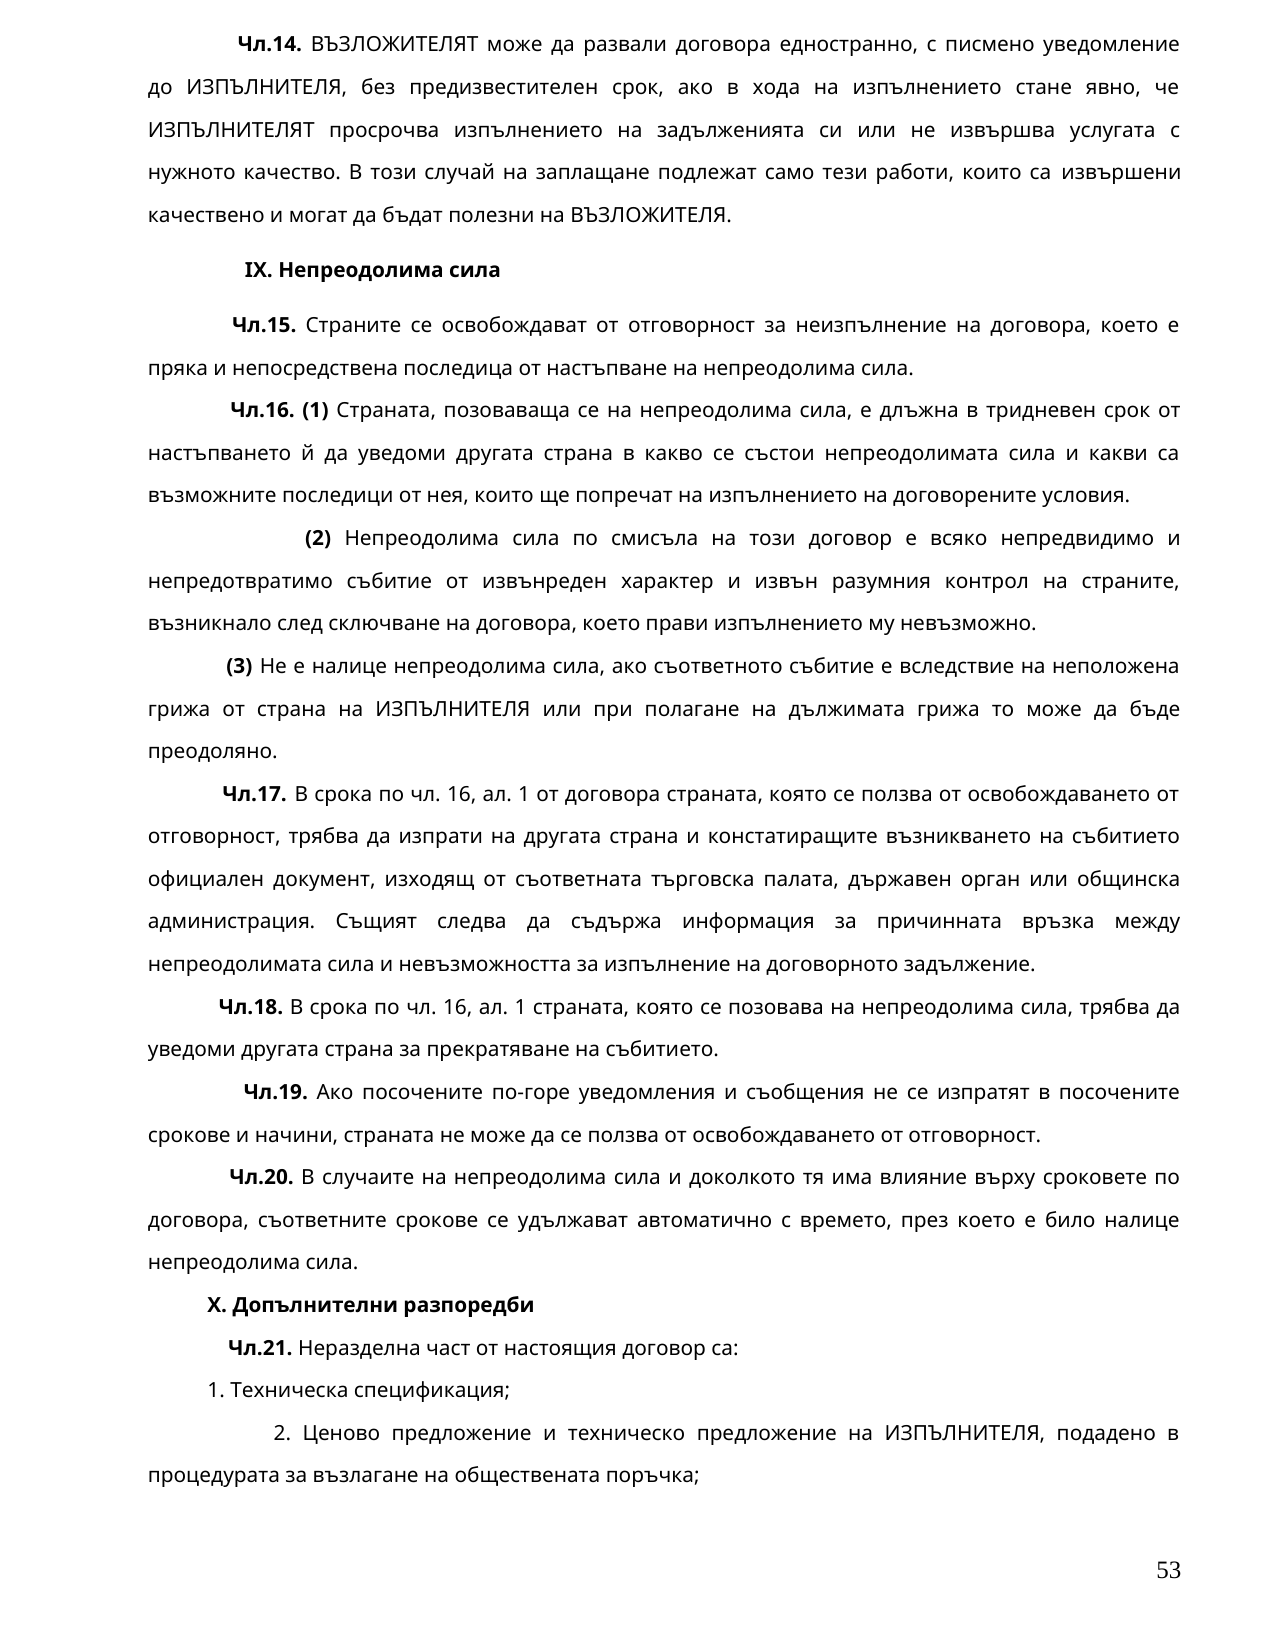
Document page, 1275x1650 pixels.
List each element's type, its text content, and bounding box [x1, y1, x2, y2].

text 1. Техническа спецификация; [148, 1375, 1181, 1404]
text Чл.17. В срока по чл. 16, ал. 1 от договора страната, която се ползва от освобождаването от отговорност, трябва да изпрати на другата страна и констатиращите възникването на събитието официален документ, изходящ от съответната търговска палата, държавен орган или общинска администрация. Същият следва да съдържа информация за причинната връзка между непреодолимата сила и невъзможността за изпълнение на договорното задължение. [148, 779, 1181, 978]
text Чл.14. ВЪЗЛОЖИТЕЛЯТ може да развали договора едностранно, с писмено уведомление до ИЗПЪЛНИТЕЛЯ, без предизвестителен срок, ако в хода на изпълнението стане явно, че ИЗПЪЛНИТЕЛЯТ просрочва изпълнението на задълженията си или не извършва услугата с нужното качество. В този случай на заплащане подлежат само тези работи, които са извършени качествено и могат да бъдат полезни на ВЪЗЛОЖИТЕЛЯ. [148, 29, 1181, 228]
text (3) Не е налице непреодолима сила, ако съответното събитие е вследствие на неположена грижа от страна на ИЗПЪЛНИТЕЛЯ или при полагане на дължимата грижа то може да бъде преодоляно. [148, 651, 1181, 765]
text Чл.20. В случаите на непреодолима сила и доколкото тя има влияние върху сроковете по договора, съответните срокове се удължават автоматично с времето, през което е било налице непреодолима сила. [148, 1162, 1181, 1276]
text IX. Непреодолима сила [148, 255, 1181, 283]
text 2. Ценово предложение и техническо предложение на ИЗПЪЛНИТЕЛЯ, подадено в процедурата за възлагане на обществената поръчка; [148, 1418, 1181, 1489]
text Чл.19. Ако посочените по-горе уведомления и съобщения не се изпратят в посочените срокове и начини, страната не може да се ползва от освобождаването от отговорност. [148, 1077, 1181, 1148]
text (2) Непреодолима сила по смисъла на този договор е всяко непредвидимо и непредотвратимо събитие от извънреден характер и извън разумния контрол на страните, възникнало след сключване на договора, което прави изпълнението му невъзможно. [148, 523, 1181, 637]
text Х. Допълнителни разпоредби [148, 1290, 1181, 1318]
text Чл.16. (1) Страната, позоваваща се на непреодолима сила, е длъжна в тридневен срок от настъпването й да уведоми другата страна в какво се състои непреодолимата сила и какви са възможните последици от нея, които ще попречат на изпълнението на договорените условия. [148, 395, 1181, 509]
text Чл.15. Страните се освобождават от отговорност за неизпълнение на договора, което е пряка и непосредствена последица от настъпване на непреодолима сила. [148, 310, 1181, 381]
text Чл.18. В срока по чл. 16, ал. 1 страната, която се позовава на непреодолима сила, трябва да уведоми другата страна за прекратяване на събитието. [148, 992, 1181, 1063]
text Чл.21. Неразделна част от настоящия договор са: [148, 1333, 1181, 1361]
